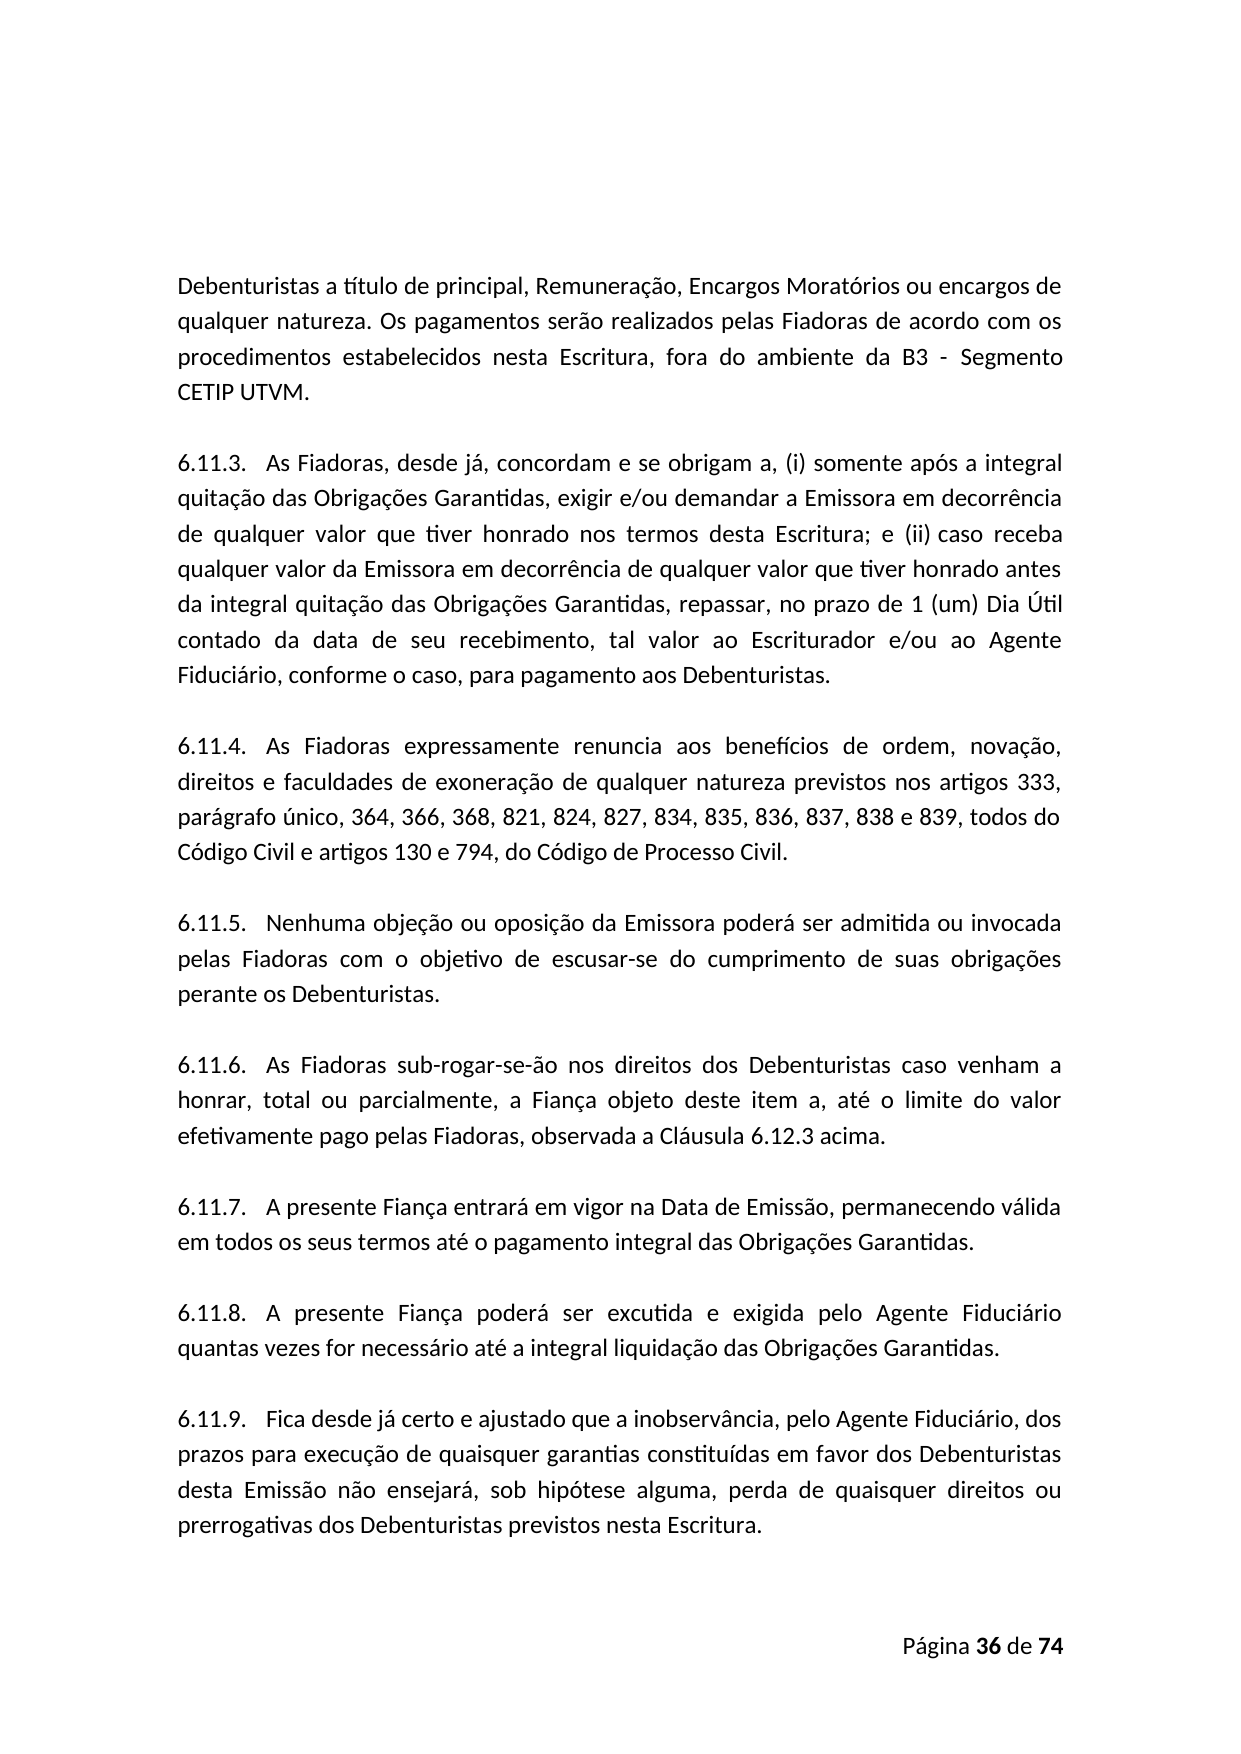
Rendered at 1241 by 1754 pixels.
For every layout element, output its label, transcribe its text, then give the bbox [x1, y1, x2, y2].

list Fica desde já certo e ajustado que a inobservância, pelo Agente Fiduciário, dos prazos para execução de quaisquer garantias constituídas em favor dos Debenturistas desta Emissão não ensejará, sob hipótese alguma, perda de quaisquer direitos ou prerrogativas dos Debenturistas previstos nesta Escritura. [177, 1399, 1063, 1541]
list As Fiadoras expressamente renuncia aos benefícios de ordem, novação, direitos e faculdades de exoneração de qualquer natureza previstos nos artigos 333, parágrafo único, 364, 366, 368, 821, 824, 827, 834, 835, 836, 837, 838 e 839, todos do Código Civil e artigos 130 e 794, do Código de Processo Civil. [177, 726, 1063, 868]
list As Fiadoras, desde já, concordam e se obrigam a, (i) somente após a integral quitação das Obrigações Garantidas, exigir e/ou demandar a Emissora em decorrência de qualquer valor que tiver honrado nos termos desta Escritura; e (ii) caso receba qualquer valor da Emissora em decorrência de qualquer valor que tiver honrado antes da integral quitação das Obrigações Garantidas, repassar, no prazo de 1 (um) Dia Útil contado da data de seu recebimento, tal valor ao Escriturador e/ou ao Agente Fiduciário, conforme o caso, para pagamento aos Debenturistas. [177, 443, 1063, 691]
list A presente Fiança poderá ser excutida e exigida pelo Agente Fiduciário quantas vezes for necessário até a integral liquidação das Obrigações Garantidas. [177, 1293, 1063, 1364]
list A presente Fiança entrará em vigor na Data de Emissão, permanecendo válida em todos os seus termos até o pagamento integral das Obrigações Garantidas. [177, 1187, 1063, 1257]
list As Fiadoras sub-rogar-se-ão nos direitos dos Debenturistas caso venham a honrar, total ou parcialmente, a Fiança objeto deste item a, até o limite do valor efetivamente pago pelas Fiadoras, observada a Cláusula 6.12.3 acima. [177, 1045, 1063, 1151]
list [177, 266, 1063, 407]
list Nenhuma objeção ou oposição da Emissora poderá ser admitida ou invocada pelas Fiadoras com o objetivo de escusar-se do cumprimento de suas obrigações perante os Debenturistas. [177, 903, 1063, 1009]
